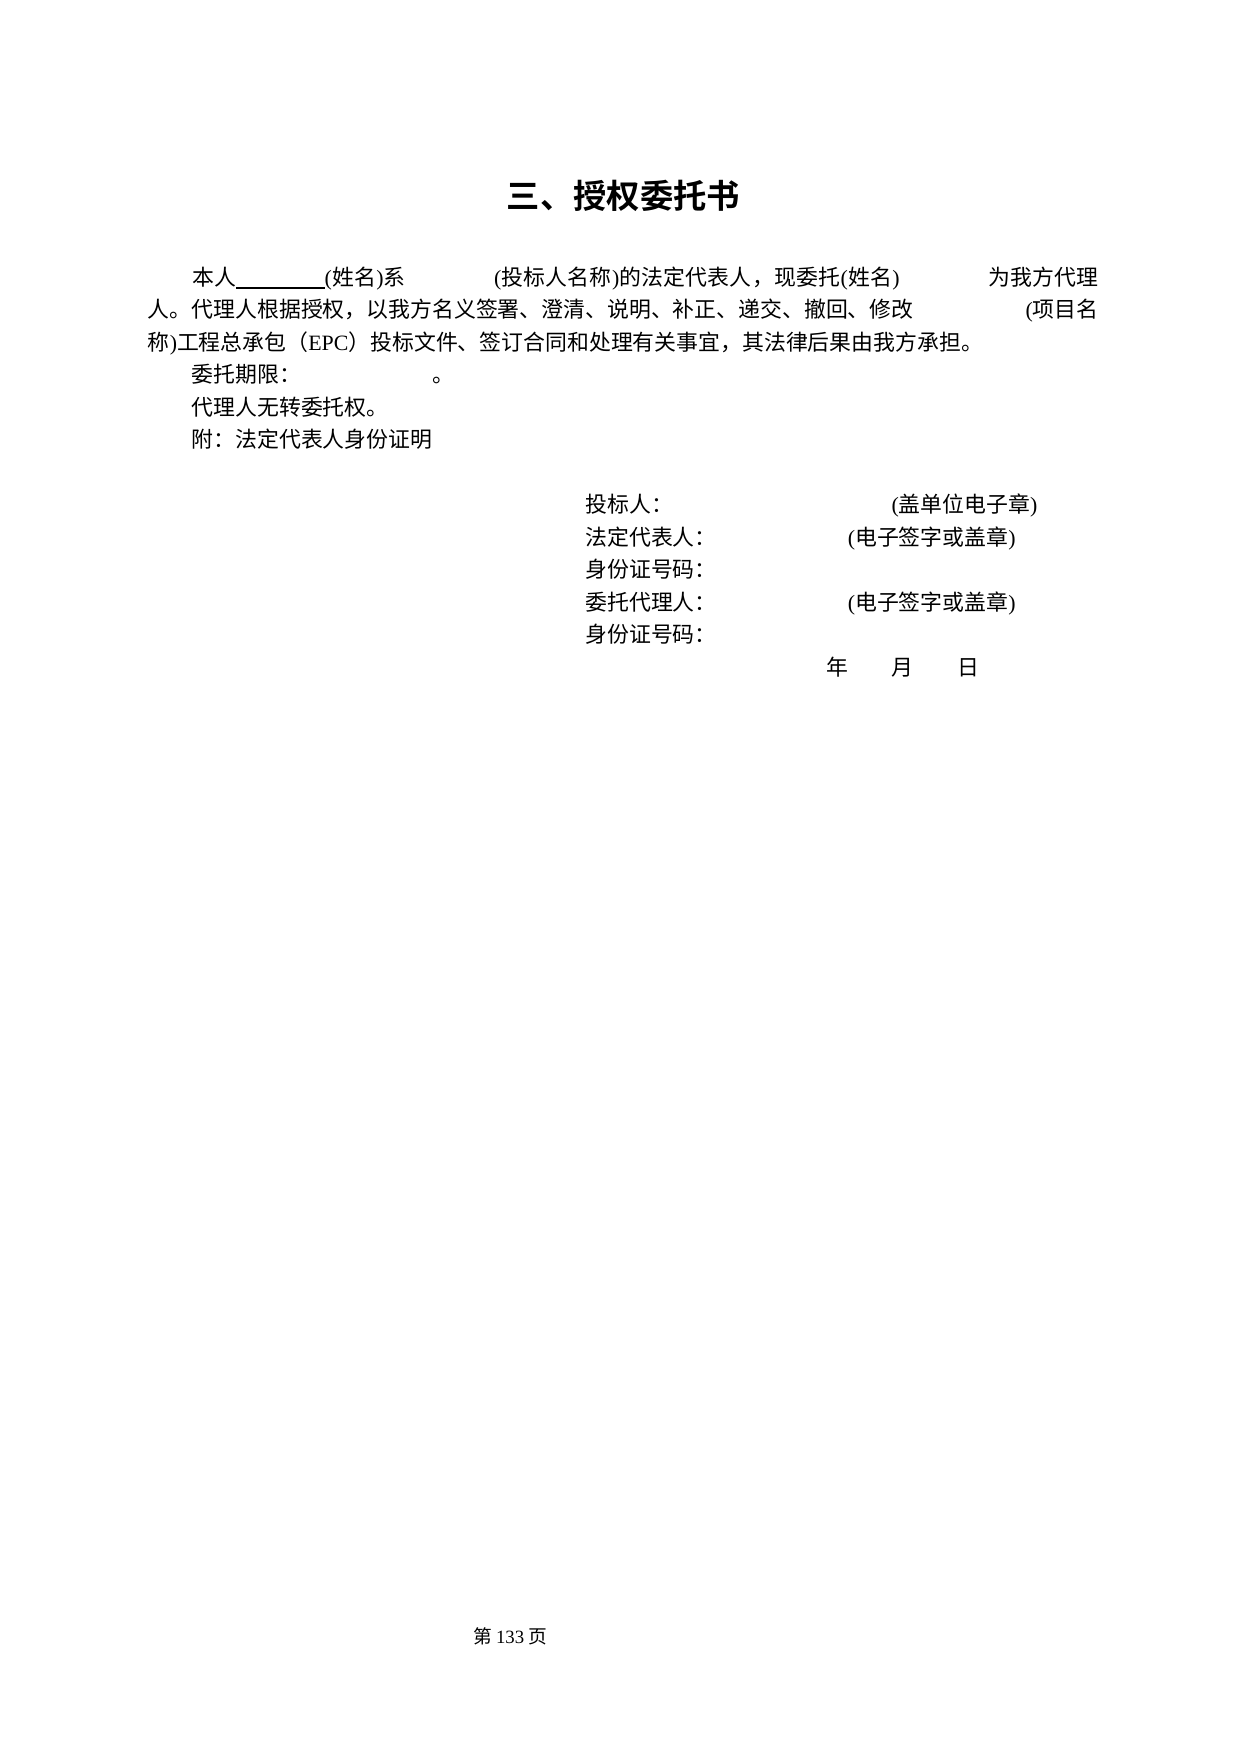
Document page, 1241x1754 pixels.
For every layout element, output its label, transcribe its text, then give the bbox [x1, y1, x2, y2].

text 投标人： (盖单位电子章) [148, 487, 1098, 519]
text 年 月 日 [148, 649, 1098, 682]
text 身份证号码： [148, 617, 1098, 649]
text 附：法定代表人身份证明 [148, 422, 1098, 454]
text 委托代理人： (电子签字或盖章) [148, 584, 1098, 617]
text 三、授权委托书 [148, 162, 1098, 227]
text 委托期限： 。 [148, 357, 1098, 389]
text 本人 (姓名)系 (投标人名称)的法定代表人，现委托(姓名) 为我方代理人。代理人根据授权，以我方名义签署、澄清、说明、补正、递交、撤回、修改 (项目名称)工程总承包（EPC）投标文件、签订合同和处理有关事宜，其法律后果由我方承担。 [148, 259, 1098, 357]
text 身份证号码： [148, 552, 1098, 584]
text 法定代表人： (电子签字或盖章) [148, 519, 1098, 552]
text 代理人无转委托权。 [148, 389, 1098, 422]
